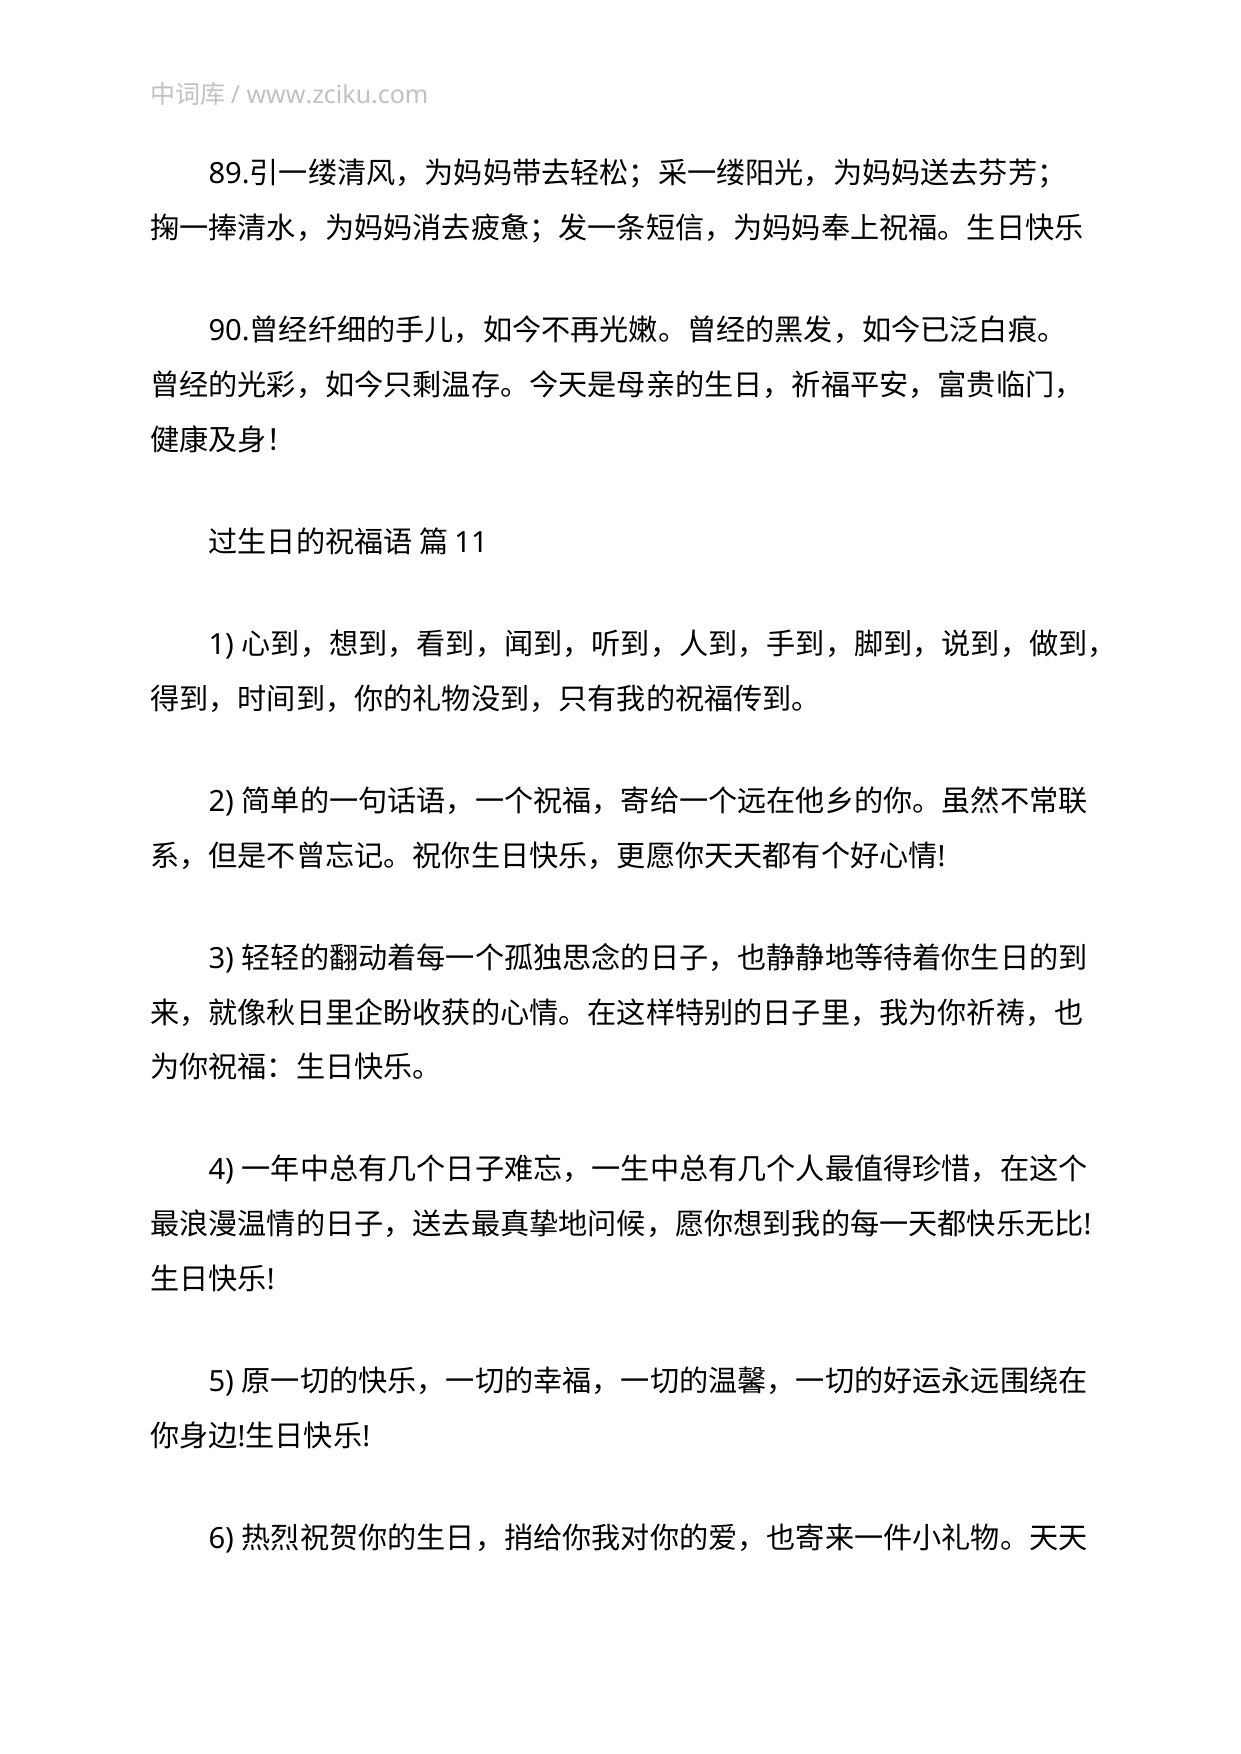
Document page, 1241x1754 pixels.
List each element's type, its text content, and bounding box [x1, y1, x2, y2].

text 4) 一年中总有几个日子难忘，一生中总有几个人最值得珍惜，在这个最浪漫温情的日子，送去最真挚地问候，愿你想到我的每一天都快乐无比!生日快乐! [150, 1146, 1090, 1298]
text 90.曾经纤细的手儿，如今不再光嫩。曾经的黑发，如今已泛白痕。曾经的光彩，如今只剩温存。今天是母亲的生日，祈福平安，富贵临门，健康及身！ [150, 307, 1090, 459]
text 过生日的祝福语 篇11 [150, 518, 1090, 561]
text 5) 原一切的快乐，一切的幸福，一切的温馨，一切的好运永远围绕在你身边!生日快乐! [150, 1358, 1090, 1455]
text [150, 1515, 1090, 1557]
text 89.引一缕清风，为妈妈带去轻松；采一缕阳光，为妈妈送去芬芳；掬一捧清水，为妈妈消去疲惫；发一条短信，为妈妈奉上祝福。生日快乐 [150, 150, 1090, 247]
text 3) 轻轻的翻动着每一个孤独思念的日子，也静静地等待着你生日的到来，就像秋日里企盼收获的心情。在这样特别的日子里，我为你祈祷，也为你祝福：生日快乐。 [150, 934, 1090, 1086]
text 1) 心到，想到，看到，闻到，听到，人到，手到，脚到，说到，做到，得到，时间到，你的礼物没到，只有我的祝福传到。 [150, 620, 1090, 718]
text 2) 简单的一句话语，一个祝福，寄给一个远在他乡的你。虽然不常联系，但是不曾忘记。祝你生日快乐，更愿你天天都有个好心情! [150, 777, 1090, 874]
